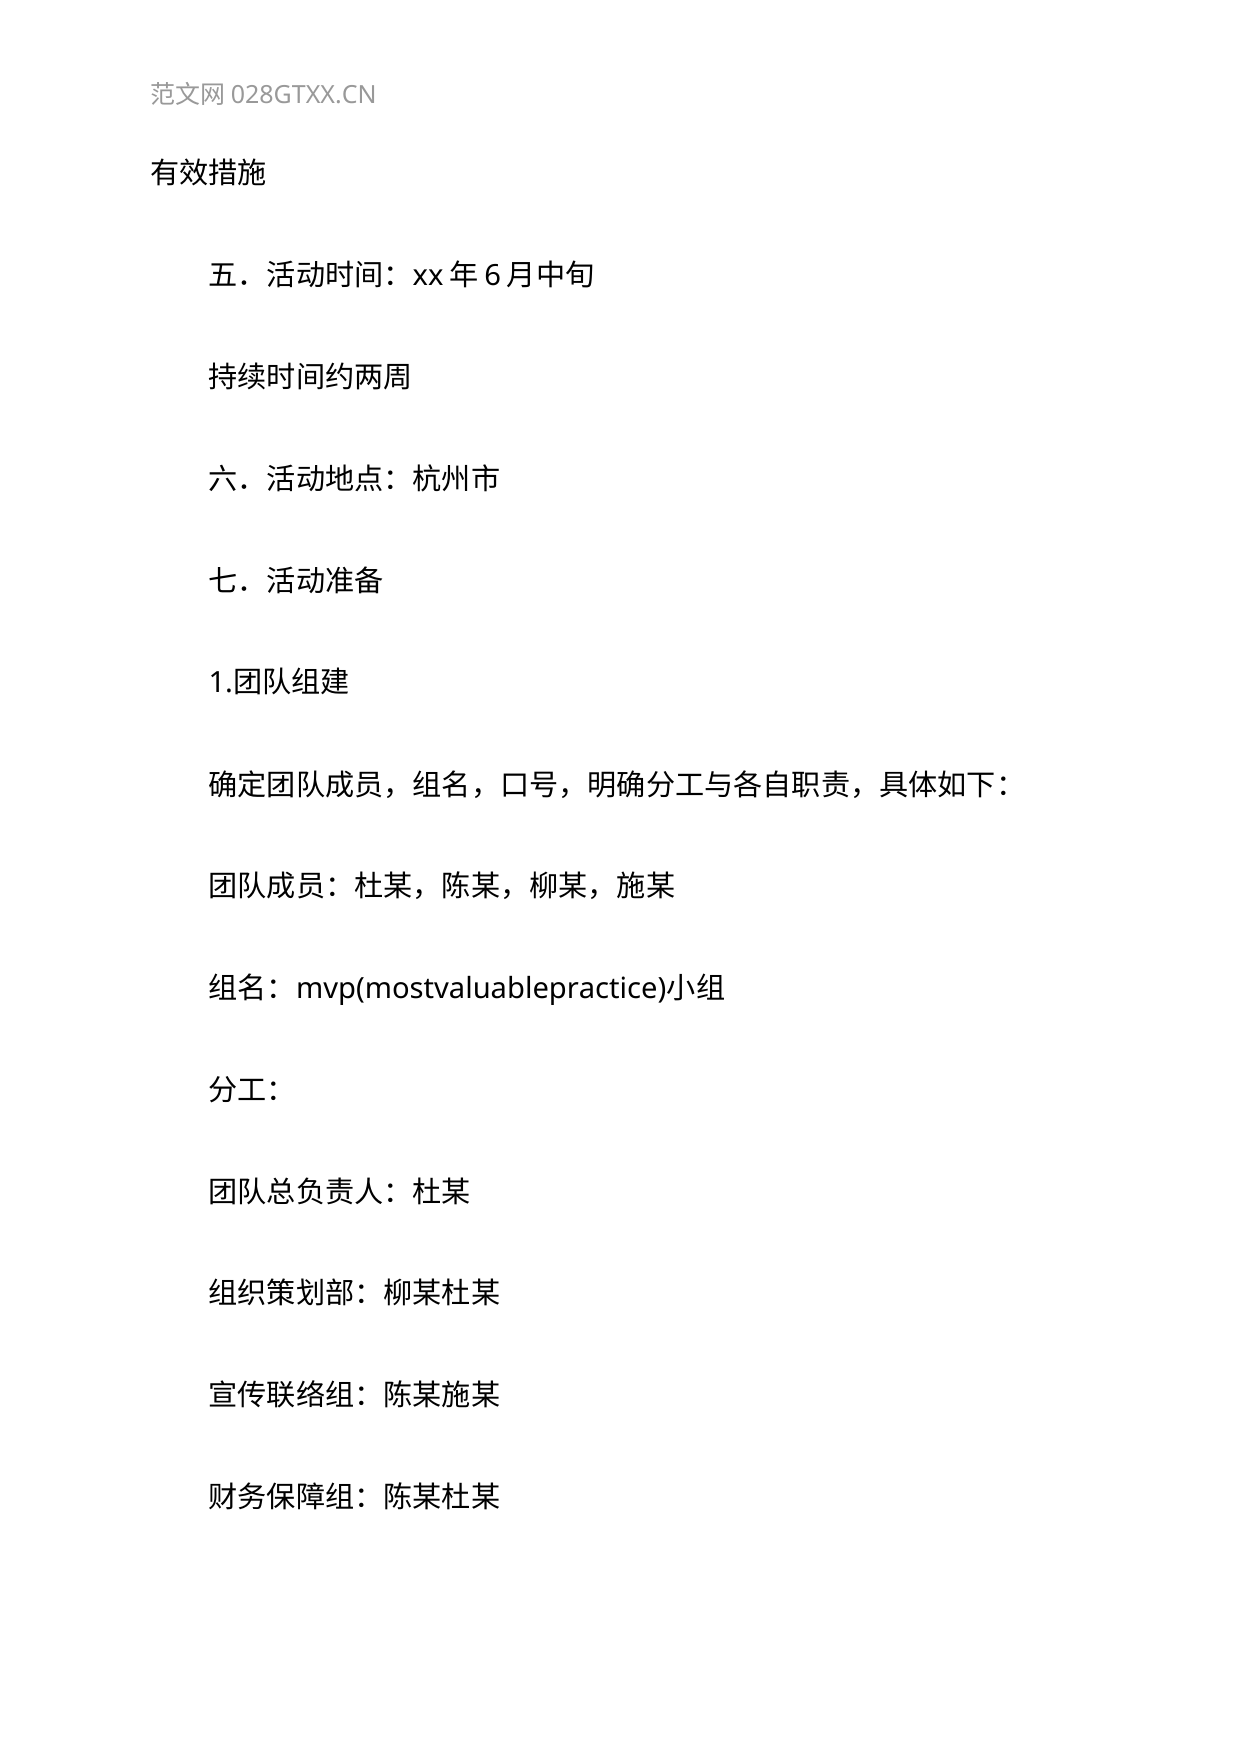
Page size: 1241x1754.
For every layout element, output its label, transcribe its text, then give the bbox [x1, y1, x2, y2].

text 组名：mvp(mostvaluablepractice)小组 [150, 964, 1090, 1007]
text 财务保障组：陈某杜某 [150, 1474, 1090, 1516]
text 1.团队组建 [150, 659, 1090, 701]
text 五．活动时间：xx年6月中旬 [150, 252, 1090, 294]
text 六．活动地点：杭州市 [150, 456, 1090, 498]
text 宣传联络组：陈某施某 [150, 1372, 1090, 1414]
text 团队总负责人：杜某 [150, 1168, 1090, 1211]
text 组织策划部：柳某杜某 [150, 1270, 1090, 1312]
text 分工： [150, 1067, 1090, 1109]
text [150, 150, 1090, 192]
text 团队成员：杜某，陈某，柳某，施某 [150, 863, 1090, 905]
text 确定团队成员，组名，口号，明确分工与各自职责，具体如下： [150, 761, 1090, 803]
text 七．活动准备 [150, 557, 1090, 599]
text 持续时间约两周 [150, 354, 1090, 396]
